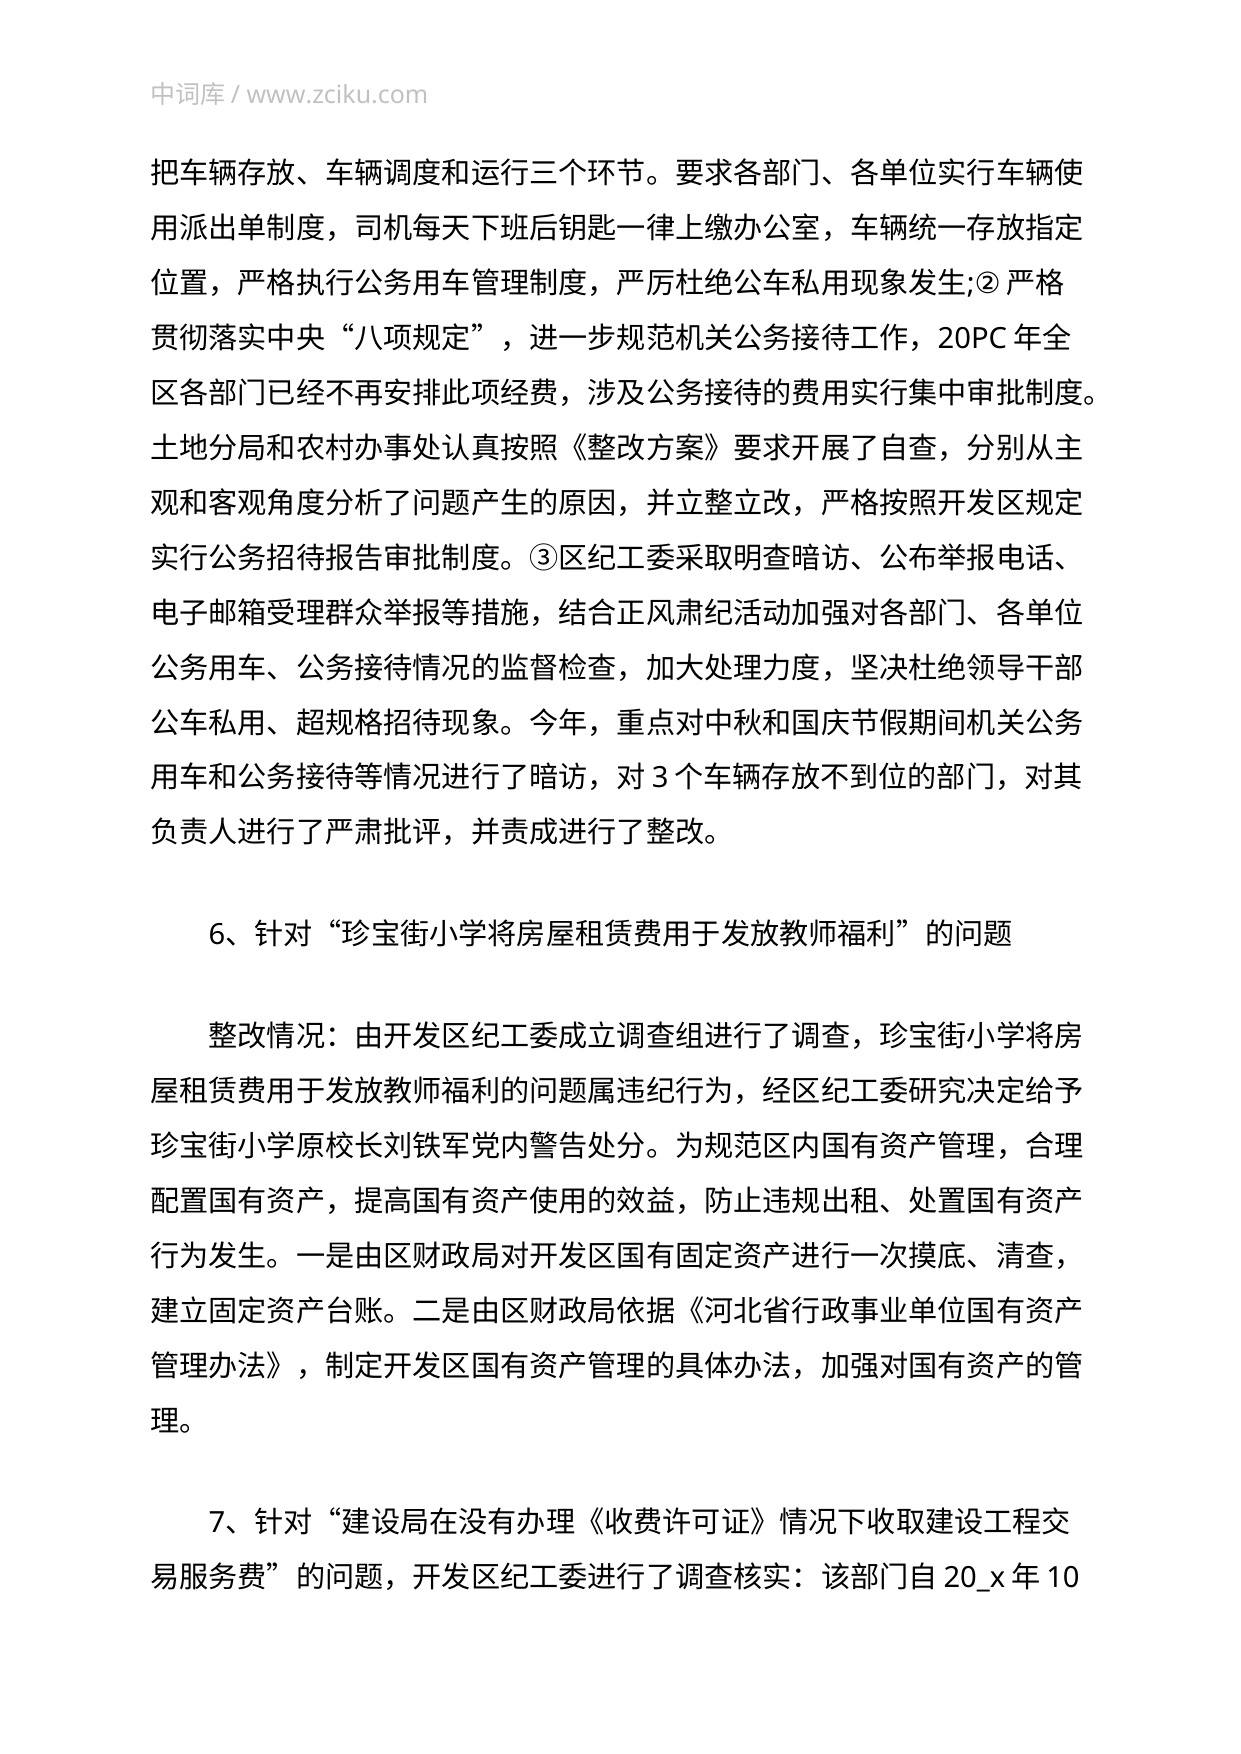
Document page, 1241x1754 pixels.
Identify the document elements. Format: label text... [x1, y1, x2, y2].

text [150, 1499, 1090, 1596]
text 6、针对“珍宝街小学将房屋租赁费用于发放教师福利”的问题 [150, 911, 1090, 953]
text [150, 150, 1090, 851]
text 整改情况：由开发区纪工委成立调查组进行了调查，珍宝街小学将房屋租赁费用于发放教师福利的问题属违纪行为，经区纪工委研究决定给予珍宝街小学原校长刘铁军党内警告处分。为规范区内国有资产管理，合理配置国有资产，提高国有资产使用的效益，防止违规出租、处置国有资产行为发生。一是由区财政局对开发区国有固定资产进行一次摸底、清查，建立固定资产台账。二是由区财政局依据《河北省行政事业单位国有资产管理办法》，制定开发区国有资产管理的具体办法，加强对国有资产的管理。 [150, 1013, 1090, 1439]
